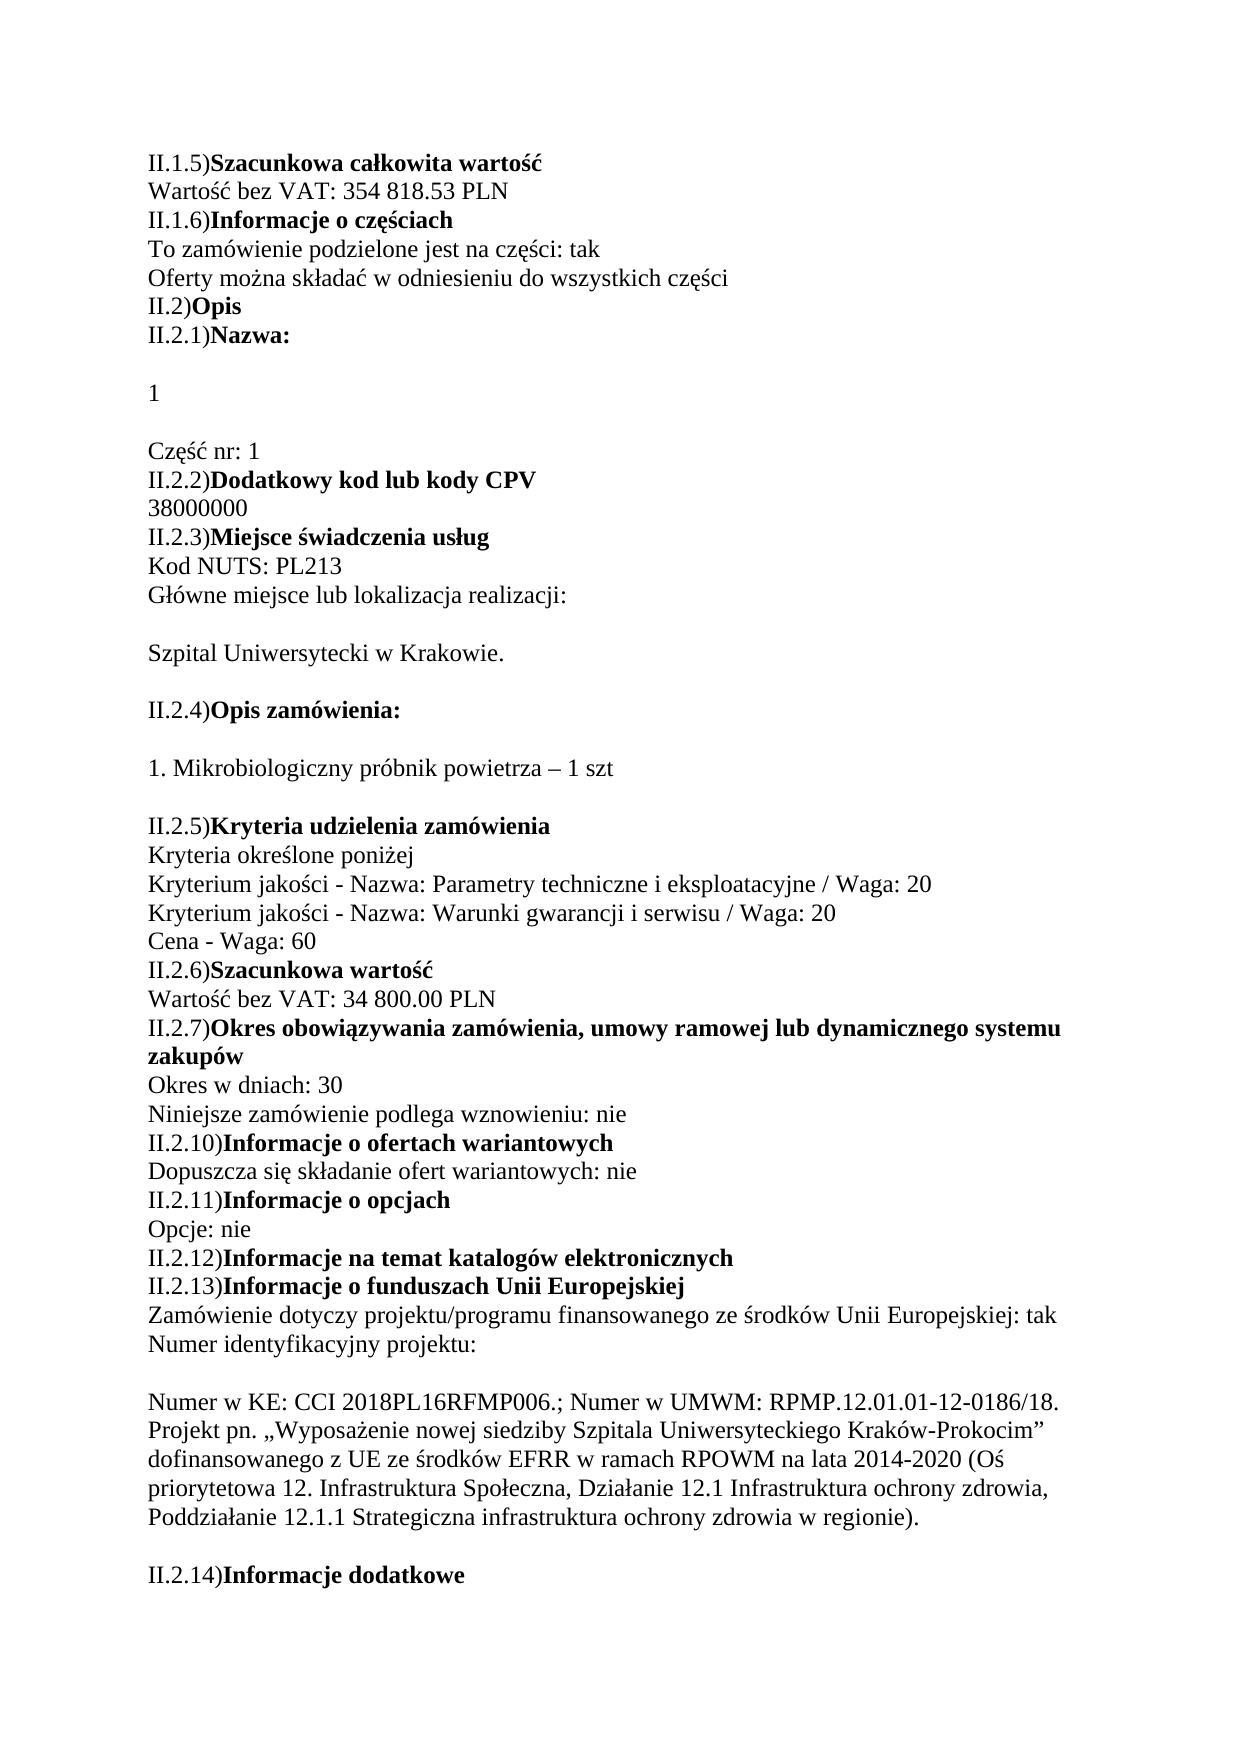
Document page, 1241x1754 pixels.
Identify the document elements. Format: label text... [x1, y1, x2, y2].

text II.2.12)Informacje na temat katalogów elektronicznych [148, 1243, 1093, 1271]
text II.2)Opis [148, 291, 1093, 320]
text Główne miejsce lub lokalizacja realizacji: [148, 580, 1093, 608]
text Kryteria określone poniżej [148, 840, 1093, 869]
text Niniejsze zamówienie podlega wznowieniu: nie [148, 1099, 1093, 1128]
text Opcje: nie [148, 1214, 1093, 1243]
text II.2.10)Informacje o ofertach wariantowych [148, 1128, 1093, 1156]
text II.2.14)Informacje dodatkowe [148, 1560, 1093, 1588]
text To zamówienie podzielone jest na części: tak [148, 234, 1093, 263]
text Oferty można składać w odniesieniu do wszystkich części [148, 263, 1093, 291]
text Wartość bez VAT: 34 800.00 PLN [148, 984, 1093, 1013]
text Część nr: 1 [148, 436, 1093, 465]
text Okres w dniach: 30 [148, 1070, 1093, 1099]
text 1. Mikrobiologiczny próbnik powietrza – 1 szt [148, 753, 1093, 782]
text Wartość bez VAT: 354 818.53 PLN [148, 176, 1093, 205]
text II.2.11)Informacje o opcjach [148, 1185, 1093, 1214]
text Numer identyfikacyjny projektu: [148, 1329, 1093, 1358]
text II.2.1)Nazwa: [148, 320, 1093, 349]
text II.1.6)Informacje o częściach [148, 205, 1093, 234]
text 1 [148, 378, 1093, 407]
text II.2.6)Szacunkowa wartość [148, 955, 1093, 984]
text II.2.7)Okres obowiązywania zamówienia, umowy ramowej lub dynamicznego systemu zakupów [148, 1013, 1093, 1070]
text 38000000 [148, 493, 1093, 522]
text II.1.5)Szacunkowa całkowita wartość [148, 148, 1093, 176]
text Szpital Uniwersytecki w Krakowie. [148, 638, 1093, 666]
text Zamówienie dotyczy projektu/programu finansowanego ze środków Unii Europejskiej: tak [148, 1300, 1093, 1329]
text Cena - Waga: 60 [148, 926, 1093, 955]
text II.2.13)Informacje o funduszach Unii Europejskiej [148, 1271, 1093, 1300]
text II.2.2)Dodatkowy kod lub kody CPV [148, 465, 1093, 493]
text II.2.3)Miejsce świadczenia usług [148, 522, 1093, 551]
text Dopuszcza się składanie ofert wariantowych: nie [148, 1156, 1093, 1185]
text II.2.5)Kryteria udzielenia zamówienia [148, 811, 1093, 840]
text Kod NUTS: PL213 [148, 551, 1093, 580]
text II.2.4)Opis zamówienia: [148, 696, 1093, 724]
text Numer w KE: CCI 2018PL16RFMP006.; Numer w UMWM: RPMP.12.01.01-12-0186/18. Projekt pn. „Wyposażenie nowej siedziby Szpitala Uniwersyteckiego Kraków-Prokocim” dofinansowanego z UE ze środków EFRR w ramach RPOWM na lata 2014-2020 (Oś priorytetowa 12. Infrastruktura Społeczna, Działanie 12.1 Infrastruktura ochrony zdrowia, Poddziałanie 12.1.1 Strategiczna infrastruktura ochrony zdrowia w regionie). [148, 1387, 1093, 1531]
text Kryterium jakości - Nazwa: Parametry techniczne i eksploatacyjne / Waga: 20 [148, 869, 1093, 898]
text Kryterium jakości - Nazwa: Warunki gwarancji i serwisu / Waga: 20 [148, 898, 1093, 926]
